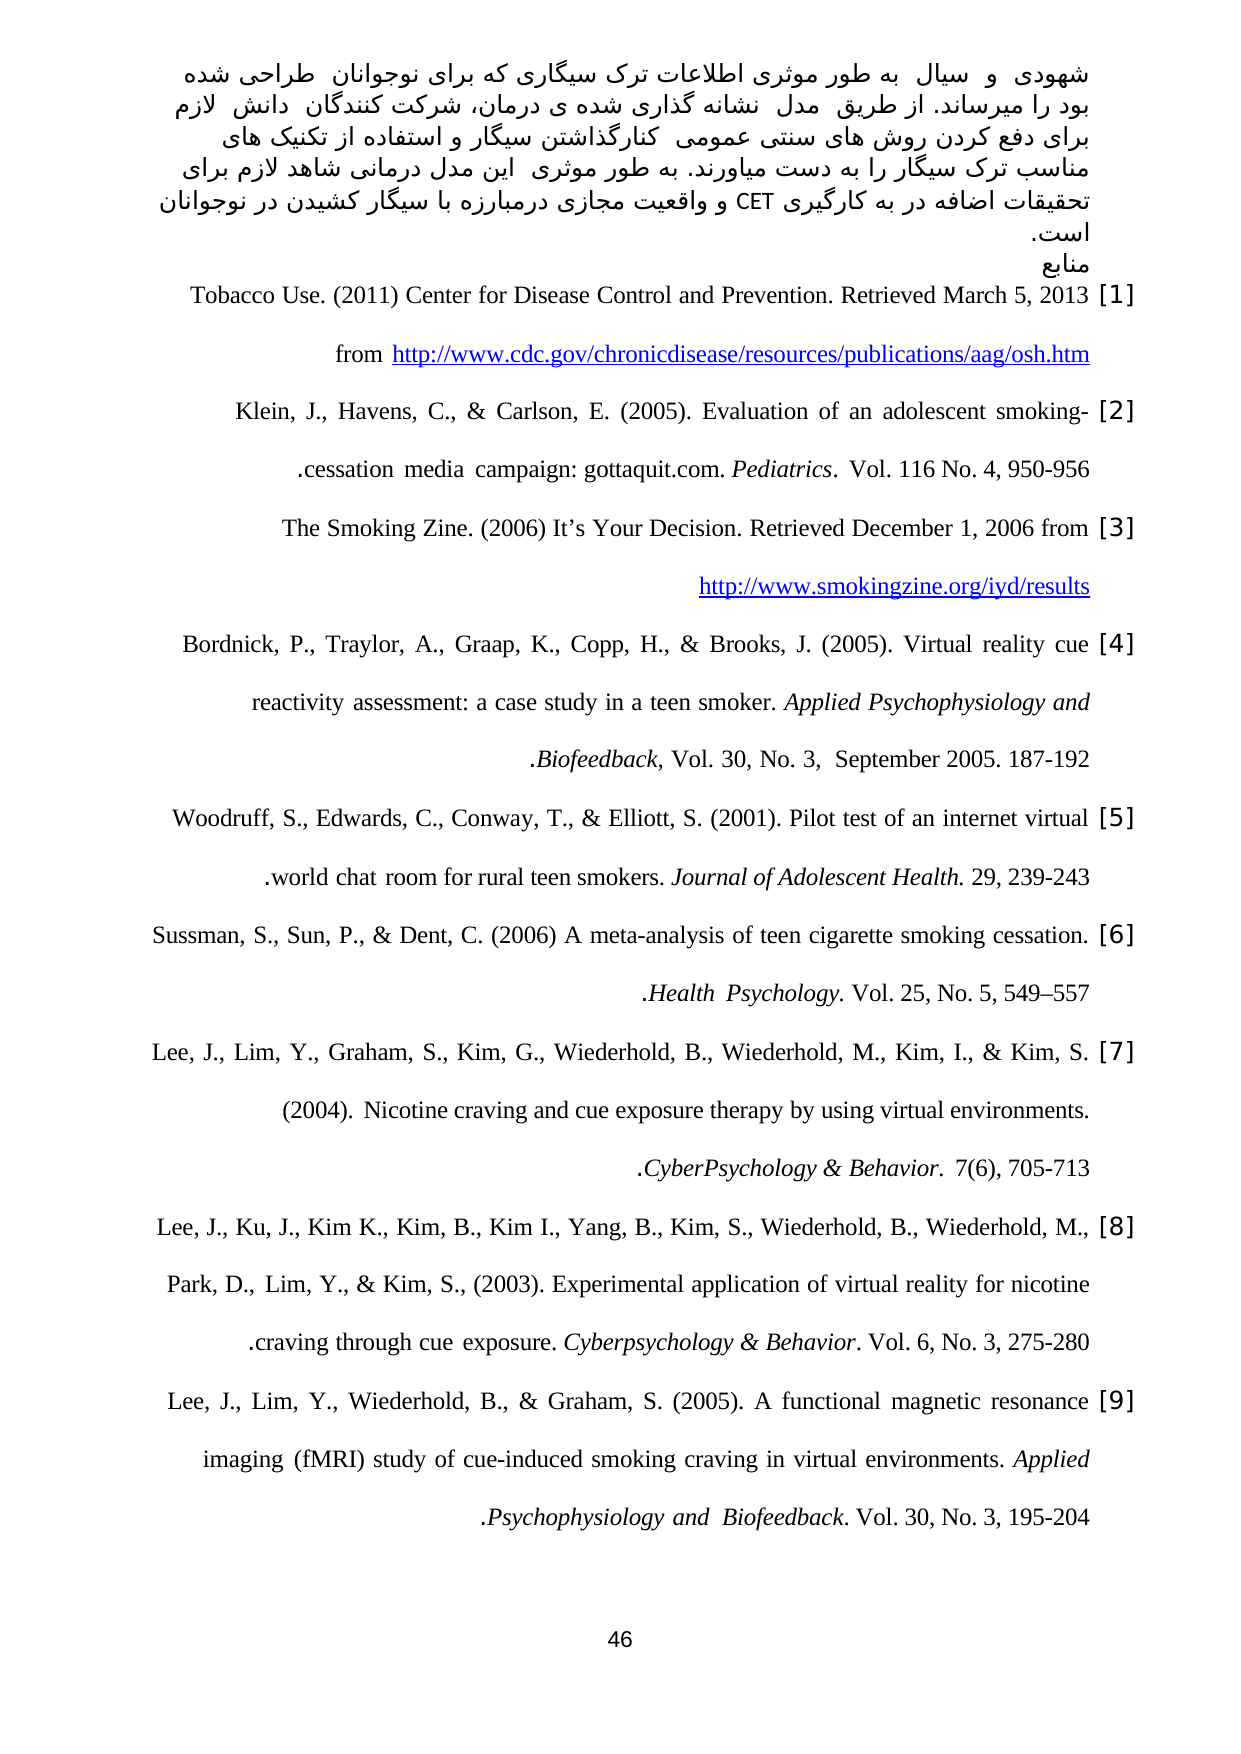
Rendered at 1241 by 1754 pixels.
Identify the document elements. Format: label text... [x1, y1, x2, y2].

text [5] Woodruff, S., Edwards, C., Conway, T., & Elliott, S. (2001). Pilot test of an internet virtual world chat room for rural teen smokers. Journal of Adolescent Health. 29, 239-243. [150, 803, 1134, 891]
text منابع [150, 249, 1090, 278]
text [3] The Smoking Zine. (2006) It’s Your Decision. Retrieved December 1, 2006 from http://www.smokingzine.org/iyd/results [150, 513, 1134, 600]
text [150, 59, 1090, 247]
text [8] Lee, J., Ku, J., Kim K., Kim, B., Kim I., Yang, B., Kim, S., Wiederhold, B., Wiederhold, M., Park, D., Lim, Y., & Kim, S., (2003). Experimental application of virtual reality for nicotine craving through cue exposure. Cyberpsychology & Behavior. Vol. 6, No. 3, 275-280. [150, 1212, 1134, 1357]
text [4] Bordnick, P., Traylor, A., Graap, K., Copp, H., & Brooks, J. (2005). Virtual reality cue reactivity assessment: a case study in a teen smoker. Applied Psychophysiology and Biofeedback, Vol. 30, No. 3, September 2005. 187-192. [150, 629, 1134, 774]
text [9] Lee, J., Lim, Y., Wiederhold, B., & Graham, S. (2005). A functional magnetic resonance imaging (fMRI) study of cue-induced smoking craving in virtual environments. Applied Psychophysiology and Biofeedback. Vol. 30, No. 3, 195-204. [150, 1386, 1134, 1531]
text [6] Sussman, S., Sun, P., & Dent, C. (2006) A meta-analysis of teen cigarette smoking cessation. Health Psychology. Vol. 25, No. 5, 549–557. [150, 920, 1134, 1008]
text [2] Klein, J., Havens, C., & Carlson, E. (2005). Evaluation of an adolescent smoking-cessation media campaign: gottaquit.com. Pediatrics. Vol. 116 No. 4, 950-956. [150, 396, 1134, 484]
text [1] Tobacco Use. (2011) Center for Disease Control and Prevention. Retrieved March 5, 2013 from http://www.cdc.gov/chronicdisease/resources/publications/aag/osh.htm [150, 281, 1134, 367]
text [7] Lee, J., Lim, Y., Graham, S., Kim, G., Wiederhold, B., Wiederhold, M., Kim, I., & Kim, S. (2004). Nicotine craving and cue exposure therapy by using virtual environments. CyberPsychology & Behavior. 7(6), 705-713. [150, 1037, 1134, 1182]
